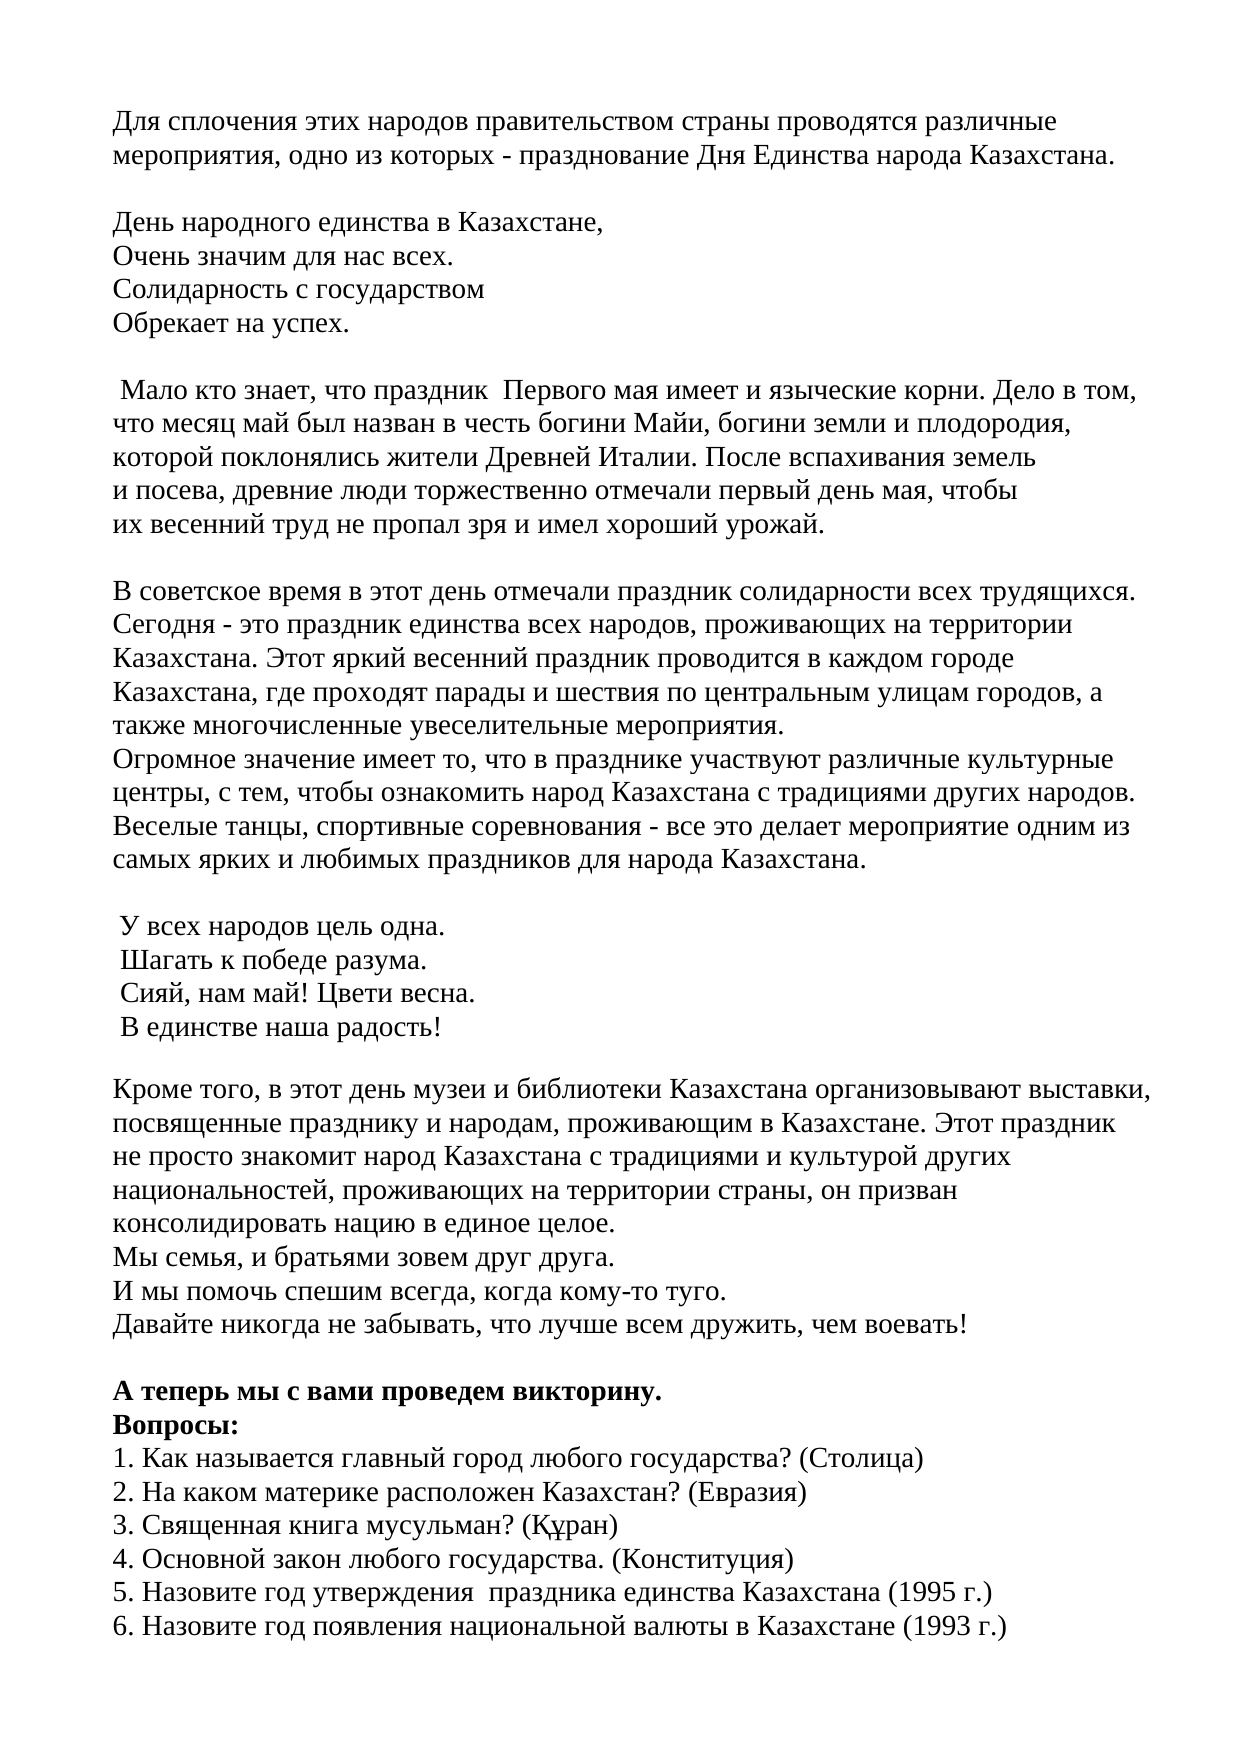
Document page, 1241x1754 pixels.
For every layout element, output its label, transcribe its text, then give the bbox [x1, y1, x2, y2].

text Мало кто знает, что праздник Первого мая имеет и языческие корни. Дело в том, что месяц май был назван в честь богини Майи, богини земли и плодородия, которой поклонялись жители Древней Италии. После вспахивания земель и посева, древние люди торжественно отмечали первый день мая, чтобы их весенний труд не пропал зря и имел хороший урожай. [112, 372, 1152, 539]
text Шагать к победе разума. [112, 942, 1152, 976]
text Сияй, нам май! Цвети весна. [112, 976, 1152, 1009]
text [112, 1407, 1152, 1642]
text Кроме того, в этот день музеи и библиотеки Казахстана организовывают выставки, посвященные празднику и народам, проживающим в Казахстане. Этот праздник не просто знакомит народ Казахстана с традициями и культурой других национальностей, проживающих на территории страны, он призван консолидировать нацию в единое целое. Мы семья, и братьями зовем друг друга. И мы помочь спешим всегда, когда кому-то туго. Давайте никогда не забывать, что лучше всем дружить, чем воевать! [112, 1071, 1152, 1340]
text В единстве наша радость! [112, 1009, 1152, 1043]
text В советское время в этот день отмечали праздник солидарности всех трудящихся. Сегодня - это праздник единства всех народов, проживающих на территории Казахстана. Этот яркий весенний праздник проводится в каждом городе Казахстана, где проходят парады и шествия по центральным улицам городов, а также многочисленные увеселительные мероприятия. Огромное значение имеет то, что в празднике участвуют различные культурные центры, с тем, чтобы ознакомить народ Казахстана с традициями других народов. Веселые танцы, спортивные соревнования - все это делает мероприятие одним из самых ярких и любимых праздников для народа Казахстана. У всех народов цель одна. [112, 573, 1152, 942]
text А теперь мы с вами проведем викторину. [112, 1373, 1152, 1407]
text Для сплочения этих народов правительством страны проводятся различные мероприятия, одно из которых - празднование Дня Единства народа Казахстана. День народного единства в Казахстане, Очень значим для нас всех. Солидарность с государством Обрекает на успех. [112, 103, 1152, 338]
